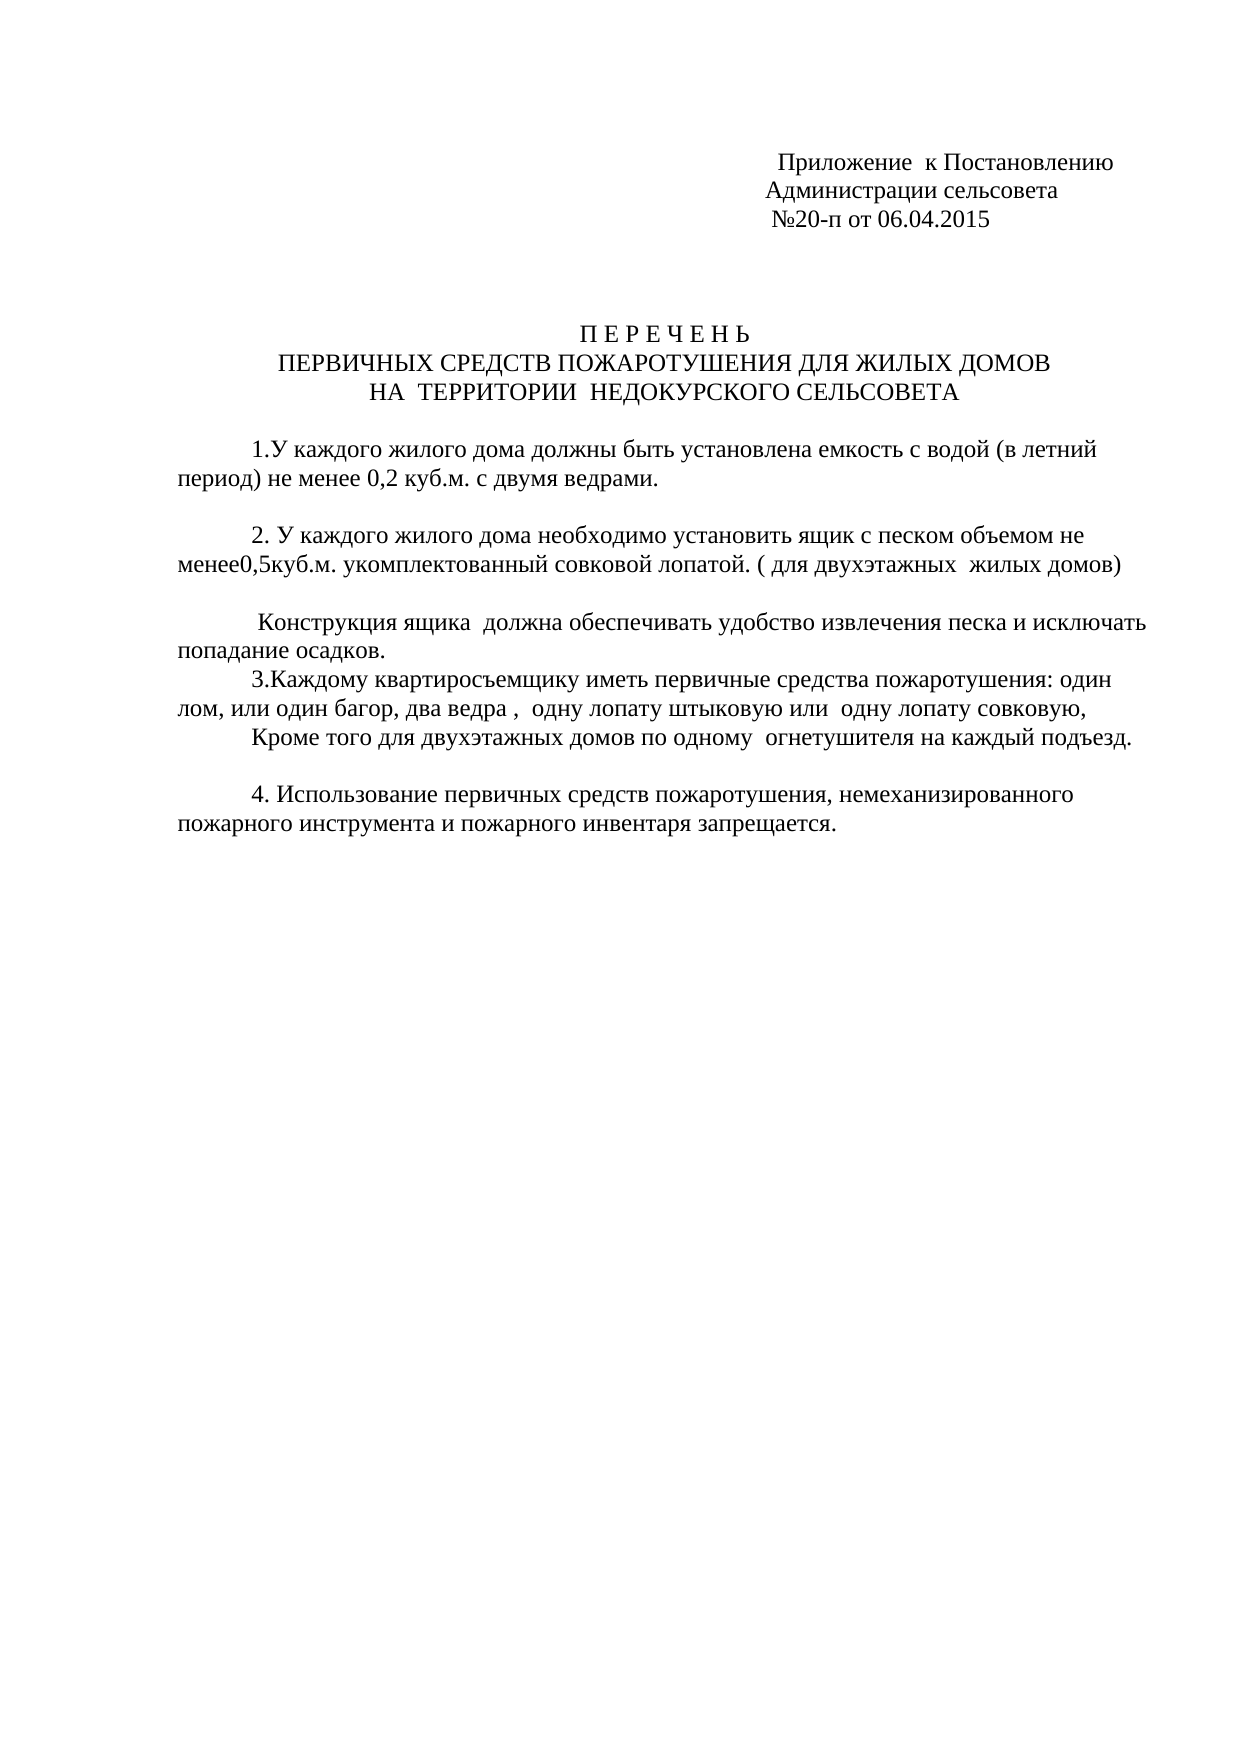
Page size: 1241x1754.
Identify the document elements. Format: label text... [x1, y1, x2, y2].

text 3.Каждому квартиросъемщику иметь первичные средства пожаротушения: один лом, или один багор, два ведра , одну лопату штыковую или одну лопату совковую, Кроме того для двухэтажных домов по одному огнетушителя на каждый подъезд. [177, 664, 1152, 751]
text ПЕРВИЧНЫХ СРЕДСТВ ПОЖАРОТУШЕНИЯ ДЛЯ ЖИЛЫХ ДОМОВ [177, 348, 1152, 377]
text Конструкция ящика должна обеспечивать удобство извлечения песка и исключать попадание осадков. [177, 607, 1152, 664]
text 1.У каждого жилого дома должны быть установлена емкость с водой (в летний период) не менее 0,2 куб.м. с двумя ведрами. [177, 434, 1152, 492]
text НА ТЕРРИТОРИИ НЕДОКУРСКОГО СЕЛЬСОВЕТА [177, 377, 1152, 406]
text 4. Использование первичных средств пожаротушения, немеханизированного пожарного инструмента и пожарного инвентаря запрещается. [177, 779, 1152, 837]
text П Е Р Е Ч Е Н Ь [177, 319, 1152, 348]
text №20-п от 06.04.2015 [177, 204, 1152, 233]
text Администрации сельсовета [177, 176, 1152, 204]
text Приложение к Постановлению [177, 147, 1152, 176]
text 2. У каждого жилого дома необходимо установить ящик с песком объемом не менее0,5куб.м. укомплектованный совковой лопатой. ( для двухэтажных жилых домов) [177, 521, 1152, 578]
